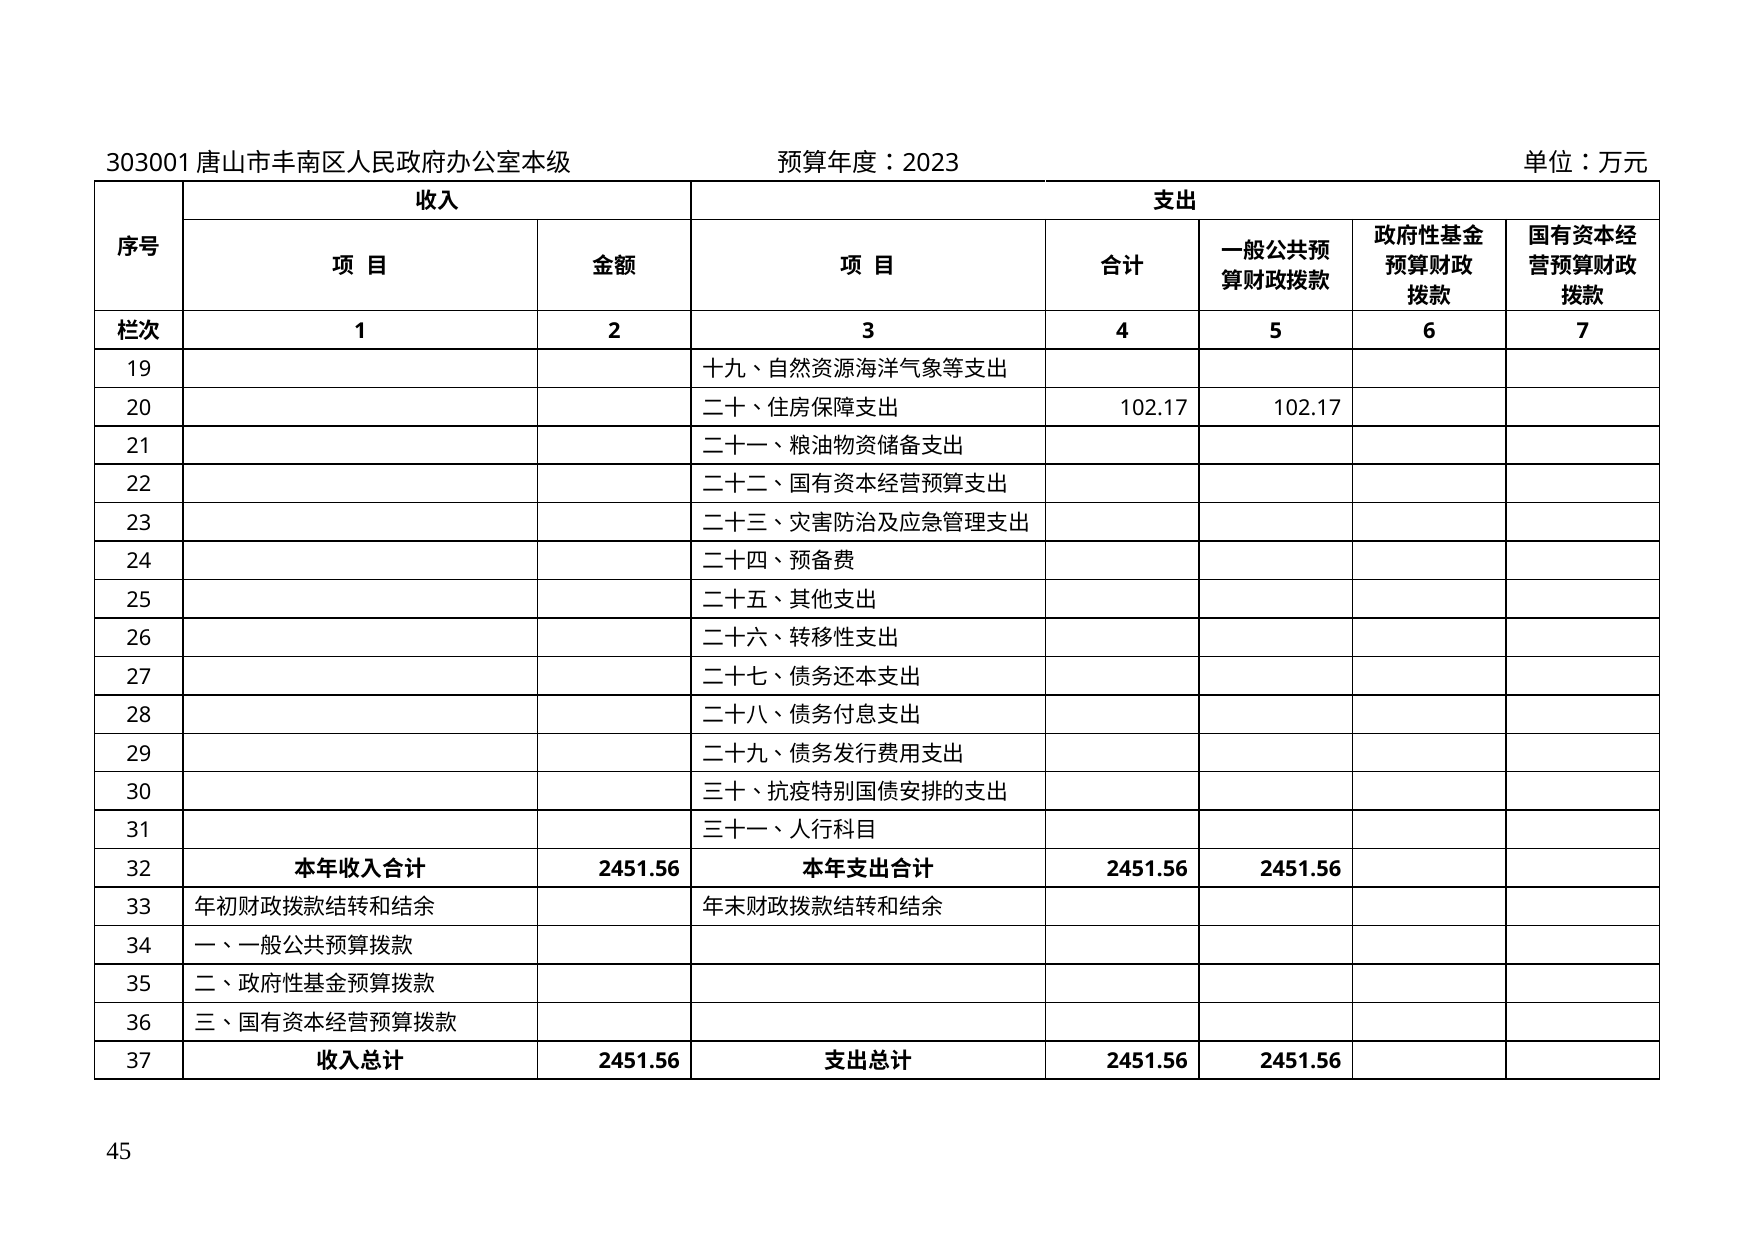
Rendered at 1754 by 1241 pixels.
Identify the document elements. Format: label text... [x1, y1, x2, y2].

table_cell 27 [95, 657, 182, 694]
table_cell 3 [692, 311, 1045, 348]
table_cell [184, 619, 537, 656]
table_cell [1507, 811, 1659, 848]
table_cell [538, 888, 690, 924]
table_header 单位：万元 [1046, 143, 1659, 180]
table_cell [1046, 734, 1198, 771]
table_cell 33 [95, 888, 182, 924]
table_cell [1046, 1003, 1198, 1040]
table_cell 二十四、预备费 [692, 542, 1045, 579]
table_cell [692, 926, 1045, 963]
table_cell [538, 503, 690, 540]
table_cell [1507, 1042, 1659, 1078]
table_cell [1353, 580, 1505, 617]
table_cell [1353, 696, 1505, 732]
table_cell [1507, 465, 1659, 502]
table_cell [1353, 503, 1505, 540]
table_cell [184, 772, 537, 809]
table_cell 序号 [95, 182, 182, 309]
table_cell [184, 580, 537, 617]
table_cell 37 [95, 1042, 182, 1078]
table_cell 19 [95, 350, 182, 386]
table_cell [1200, 542, 1352, 579]
table_cell 28 [95, 696, 182, 732]
table_cell 21 [95, 427, 182, 463]
table_cell [1507, 926, 1659, 963]
table_header 303001唐山市丰南区人民政府办公室本级 [95, 143, 690, 180]
table_cell [1507, 542, 1659, 579]
table_cell 政府性基金预算财政 拨款 [1353, 220, 1505, 309]
table_cell [1353, 350, 1505, 386]
table_cell [1046, 657, 1198, 694]
table_cell 1 [184, 311, 537, 348]
table_cell 支出总计 [692, 1042, 1045, 1078]
table_cell [1200, 811, 1352, 848]
table_cell [184, 465, 537, 502]
table_cell [184, 350, 537, 386]
table_cell 35 [95, 965, 182, 1001]
table_cell [1046, 888, 1198, 924]
table_cell [1507, 503, 1659, 540]
table_cell [692, 1003, 1045, 1040]
table_cell [538, 542, 690, 579]
table_cell [1353, 1003, 1505, 1040]
table_cell [1353, 811, 1505, 848]
table_cell [538, 619, 690, 656]
table_cell 2451.56 [1200, 849, 1352, 886]
table_cell 7 [1507, 311, 1659, 348]
table_cell 三、国有资本经营预算拨款 [184, 1003, 537, 1040]
table_cell 三十、抗疫特别国债安排的支出 [692, 772, 1045, 809]
table_cell 国有资本经营预算财政拨款 [1507, 220, 1659, 309]
table_cell 年初财政拨款结转和结余 [184, 888, 537, 924]
table_cell [1507, 388, 1659, 425]
table_cell [184, 427, 537, 463]
table_cell [184, 657, 537, 694]
table_cell [1046, 503, 1198, 540]
table_cell [1353, 888, 1505, 924]
table_cell [1353, 849, 1505, 886]
table_cell [1507, 427, 1659, 463]
table_cell [538, 657, 690, 694]
table_cell [1200, 350, 1352, 386]
table_cell 金额 [538, 220, 690, 309]
table_cell [1200, 888, 1352, 924]
table_cell 二十三、灾害防治及应急管理支出 [692, 503, 1045, 540]
table_cell [1200, 657, 1352, 694]
table_cell [538, 1003, 690, 1040]
table_cell [1200, 926, 1352, 963]
table_cell 二十七、债务还本支出 [692, 657, 1045, 694]
table_cell [1200, 734, 1352, 771]
table_cell [1353, 1042, 1505, 1078]
table_cell [1507, 580, 1659, 617]
table_cell 二、政府性基金预算拨款 [184, 965, 537, 1001]
table_cell 栏次 [95, 311, 182, 348]
table_cell [1046, 811, 1198, 848]
table_cell 25 [95, 580, 182, 617]
table_cell [1046, 965, 1198, 1001]
table_cell 31 [95, 811, 182, 848]
table_cell 2 [538, 311, 690, 348]
table_cell [1353, 542, 1505, 579]
table_cell 一般公共预算财政拨款 [1200, 220, 1352, 309]
table_cell [538, 696, 690, 732]
table_cell 二十五、其他支出 [692, 580, 1045, 617]
table_cell [538, 350, 690, 386]
table_cell 二十、住房保障支出 [692, 388, 1045, 425]
table_cell [1200, 619, 1352, 656]
table_cell [1507, 772, 1659, 809]
table_cell [538, 427, 690, 463]
table_cell [538, 465, 690, 502]
table_cell [184, 503, 537, 540]
table_cell [1046, 696, 1198, 732]
table_cell 2451.56 [1200, 1042, 1352, 1078]
table_cell 二十一、粮油物资储备支出 [692, 427, 1045, 463]
table_cell 三十一、人行科目 [692, 811, 1045, 848]
table_cell [1353, 926, 1505, 963]
table_cell [184, 388, 537, 425]
table_cell 5 [1200, 311, 1352, 348]
table_cell [1507, 849, 1659, 886]
table_cell [1507, 1003, 1659, 1040]
table_cell 102.17 [1200, 388, 1352, 425]
table_cell 36 [95, 1003, 182, 1040]
table_cell 34 [95, 926, 182, 963]
table_cell 本年收入合计 [184, 849, 537, 886]
table_cell 24 [95, 542, 182, 579]
table_cell 合计 [1046, 220, 1198, 309]
table_cell [538, 580, 690, 617]
table_cell [1200, 503, 1352, 540]
table_cell 2451.56 [1046, 1042, 1198, 1078]
table_cell [1200, 1003, 1352, 1040]
table_cell [184, 734, 537, 771]
table_cell 6 [1353, 311, 1505, 348]
table_cell [1353, 657, 1505, 694]
table_cell [1353, 465, 1505, 502]
table_cell 32 [95, 849, 182, 886]
table_cell [1507, 696, 1659, 732]
table_cell [1507, 965, 1659, 1001]
table_cell 30 [95, 772, 182, 809]
table_cell 26 [95, 619, 182, 656]
table_cell 23 [95, 503, 182, 540]
table_cell [1353, 772, 1505, 809]
table_cell 二十八、债务付息支出 [692, 696, 1045, 732]
table_cell [1353, 965, 1505, 1001]
table_cell 项 目 [692, 220, 1045, 309]
table_cell [1046, 772, 1198, 809]
table_cell 20 [95, 388, 182, 425]
table_cell [1200, 965, 1352, 1001]
table_cell [538, 926, 690, 963]
table_cell [1507, 619, 1659, 656]
table_cell [1046, 580, 1198, 617]
table_cell 2451.56 [1046, 849, 1198, 886]
table_cell [1046, 926, 1198, 963]
table_cell [1046, 619, 1198, 656]
table_cell [1507, 657, 1659, 694]
table_cell [1200, 465, 1352, 502]
table_cell [1507, 350, 1659, 386]
table_cell 本年支出合计 [692, 849, 1045, 886]
table_cell 一、一般公共预算拨款 [184, 926, 537, 963]
table_cell 收入总计 [184, 1042, 537, 1078]
table_cell [1046, 350, 1198, 386]
table_cell [538, 388, 690, 425]
table_cell 4 [1046, 311, 1198, 348]
table_cell 年末财政拨款结转和结余 [692, 888, 1045, 924]
table_cell [1507, 888, 1659, 924]
table_cell 二十六、转移性支出 [692, 619, 1045, 656]
table_cell 支出 [692, 182, 1659, 219]
table_cell [184, 696, 537, 732]
table_cell 29 [95, 734, 182, 771]
table_cell 十九、自然资源海洋气象等支出 [692, 350, 1045, 386]
table_cell [692, 965, 1045, 1001]
table_cell [1046, 427, 1198, 463]
table_cell [184, 542, 537, 579]
table_cell [538, 811, 690, 848]
table_cell 102.17 [1046, 388, 1198, 425]
table_cell [1353, 427, 1505, 463]
table_header 预算年度：2023 [692, 143, 1045, 180]
table_cell [538, 772, 690, 809]
table_cell 2451.56 [538, 849, 690, 886]
table_cell 2451.56 [538, 1042, 690, 1078]
table_cell [1353, 388, 1505, 425]
table_cell [1200, 427, 1352, 463]
table_cell 二十九、债务发行费用支出 [692, 734, 1045, 771]
table_cell [1046, 542, 1198, 579]
table_cell 二十二、国有资本经营预算支出 [692, 465, 1045, 502]
table_cell 项 目 [184, 220, 537, 309]
table_cell [184, 811, 537, 848]
table_cell [1200, 580, 1352, 617]
table_cell [1353, 734, 1505, 771]
table_cell 收入 [184, 182, 690, 219]
table_cell 22 [95, 465, 182, 502]
table_cell [538, 965, 690, 1001]
table_cell [1200, 772, 1352, 809]
table_cell [1046, 465, 1198, 502]
table_cell [538, 734, 690, 771]
table_cell [1507, 734, 1659, 771]
table_cell [1353, 619, 1505, 656]
table_cell [1200, 696, 1352, 732]
